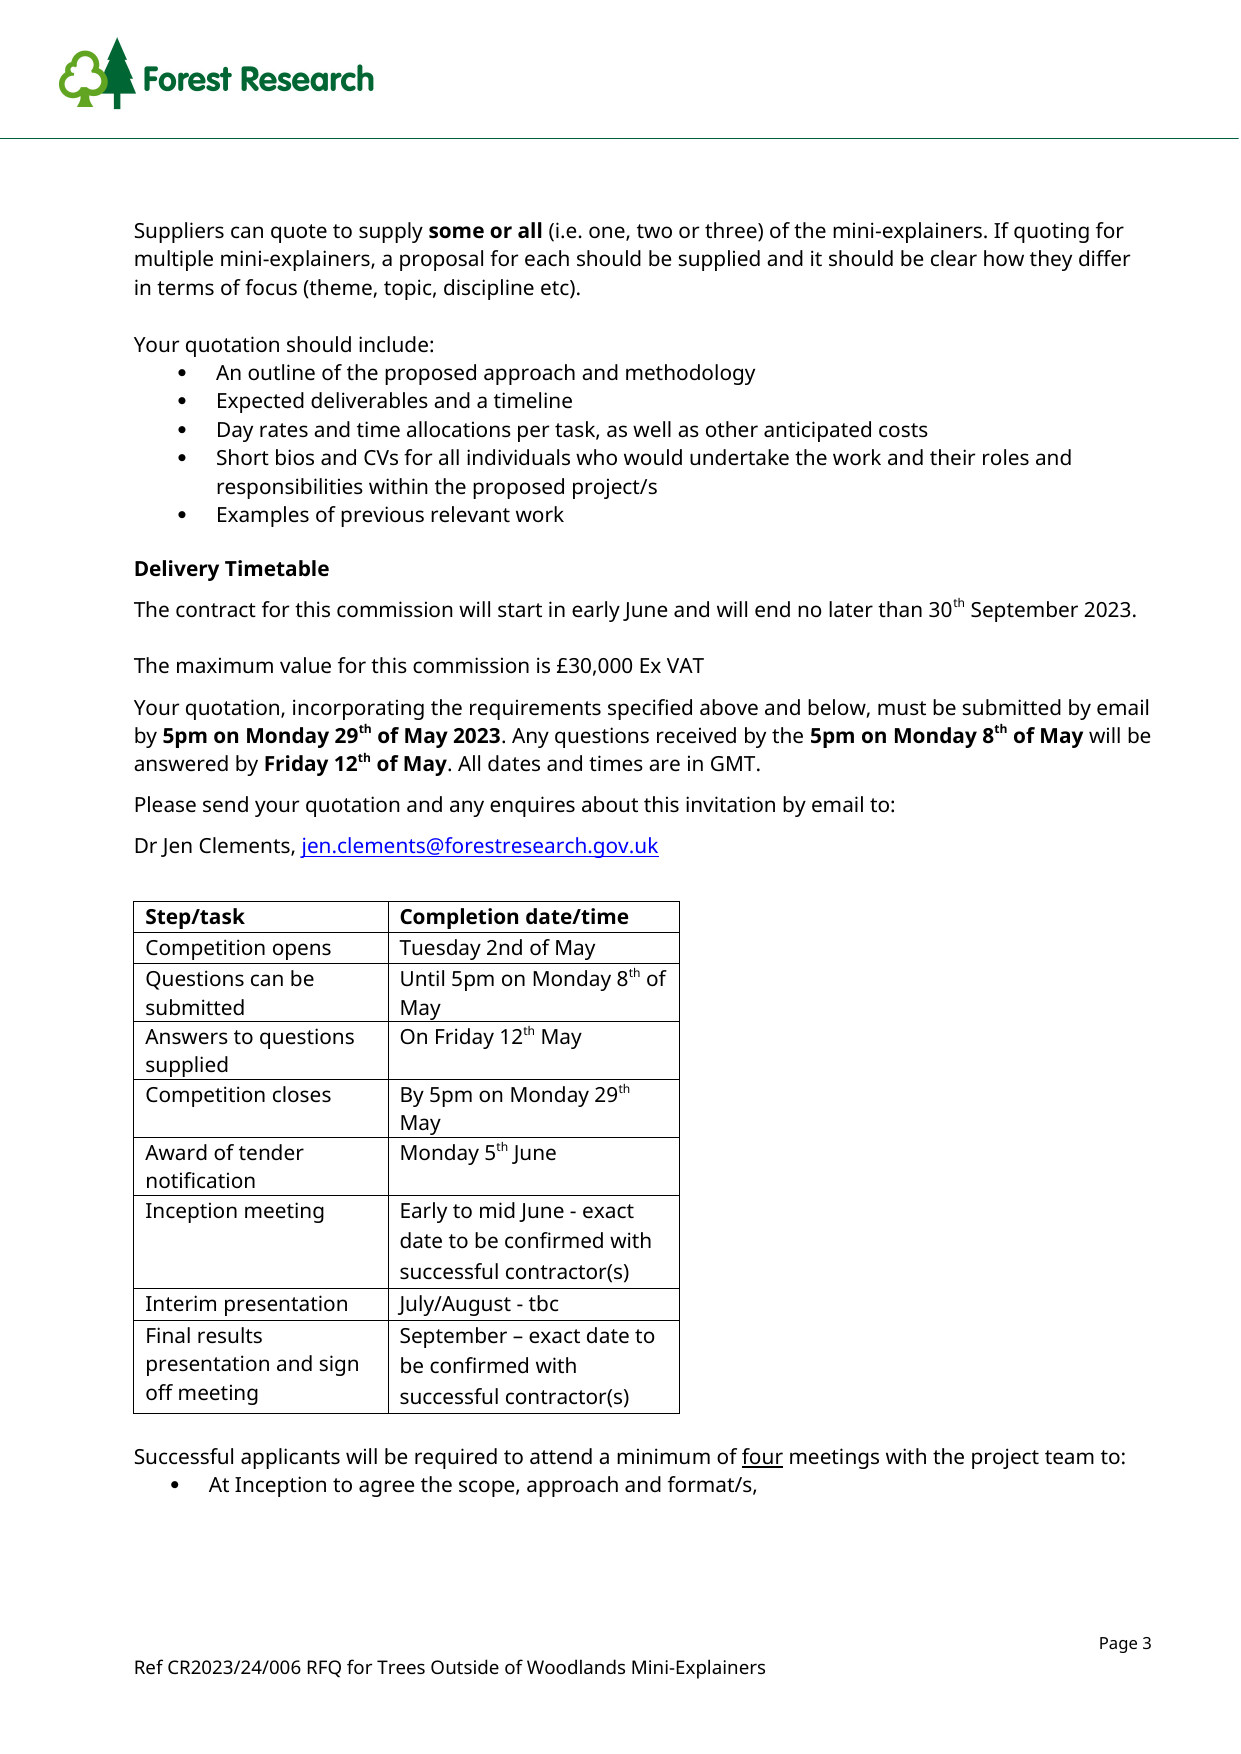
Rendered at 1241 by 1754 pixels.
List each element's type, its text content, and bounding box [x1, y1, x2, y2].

table_cell Interim presentation [134, 1289, 388, 1320]
table_cell Questions can be submitted [134, 964, 388, 1021]
list Day rates and time allocations per task, as well as other anticipated costs [178, 415, 1152, 443]
table_header Completion date/time [389, 902, 679, 932]
table_cell Final results presentation and sign off meeting [134, 1321, 388, 1413]
table_cell Early to mid June - exact date to be confirmed with successful contractor(s) [389, 1196, 679, 1288]
table_cell Tuesday 2nd of May [389, 933, 679, 963]
table_cell Monday 5th June [389, 1138, 679, 1195]
table_cell Competition closes [134, 1080, 388, 1137]
text Successful applicants will be required to attend a minimum of four meetings with the project team to: [133, 1442, 1152, 1471]
table_cell On Friday 12th May [389, 1022, 679, 1079]
text The maximum value for this commission is £30,000 Ex VAT [133, 652, 1152, 680]
list Short bios and CVs for all individuals who would undertake the work and their roles and responsibilities within the proposed project/s [178, 443, 1152, 500]
table_header Step/task [134, 902, 388, 932]
list At Inception to agree the scope, approach and format/s, [171, 1471, 1152, 1499]
table_cell Answers to questions supplied [134, 1022, 388, 1079]
table_cell July/August - tbc [389, 1289, 679, 1320]
table_cell Competition opens [134, 933, 388, 963]
text Dr Jen Clements, jen.clements@forestresearch.gov.uk [133, 831, 1152, 860]
text Delivery Timetable [133, 554, 1152, 582]
text Your quotation should include: [133, 330, 1152, 358]
table_cell September – exact date to be confirmed with successful contractor(s) [389, 1321, 679, 1413]
list Examples of previous relevant work [178, 500, 1152, 529]
table_cell Award of tender notification [134, 1138, 388, 1195]
text Suppliers can quote to supply some or all (i.e. one, two or three) of the mini-explainers. If quoting for multiple mini-explainers, a proposal for each should be supplied and it should be clear how they differ in terms of focus (theme, topic, discipline etc). [133, 216, 1152, 301]
list Expected deliverables and a timeline [178, 387, 1152, 415]
list An outline of the proposed approach and methodology [178, 358, 1152, 387]
table_cell Inception meeting [134, 1196, 388, 1288]
picture [0, 37, 1239, 139]
table_cell Until 5pm on Monday 8th of May [389, 964, 679, 1021]
table_cell By 5pm on Monday 29th May [389, 1080, 679, 1137]
text Please send your quotation and any enquires about this invitation by email to: [133, 790, 1152, 819]
text Your quotation, incorporating the requirements specified above and below, must be submitted by email by 5pm on Monday 29th of May 2023. Any questions received by the 5pm on Monday 8th of May will be answered by Friday 12th of May. All dates and times are in GMT. [133, 693, 1152, 778]
text The contract for this commission will start in early June and will end no later than 30th September 2023. [133, 595, 1152, 623]
